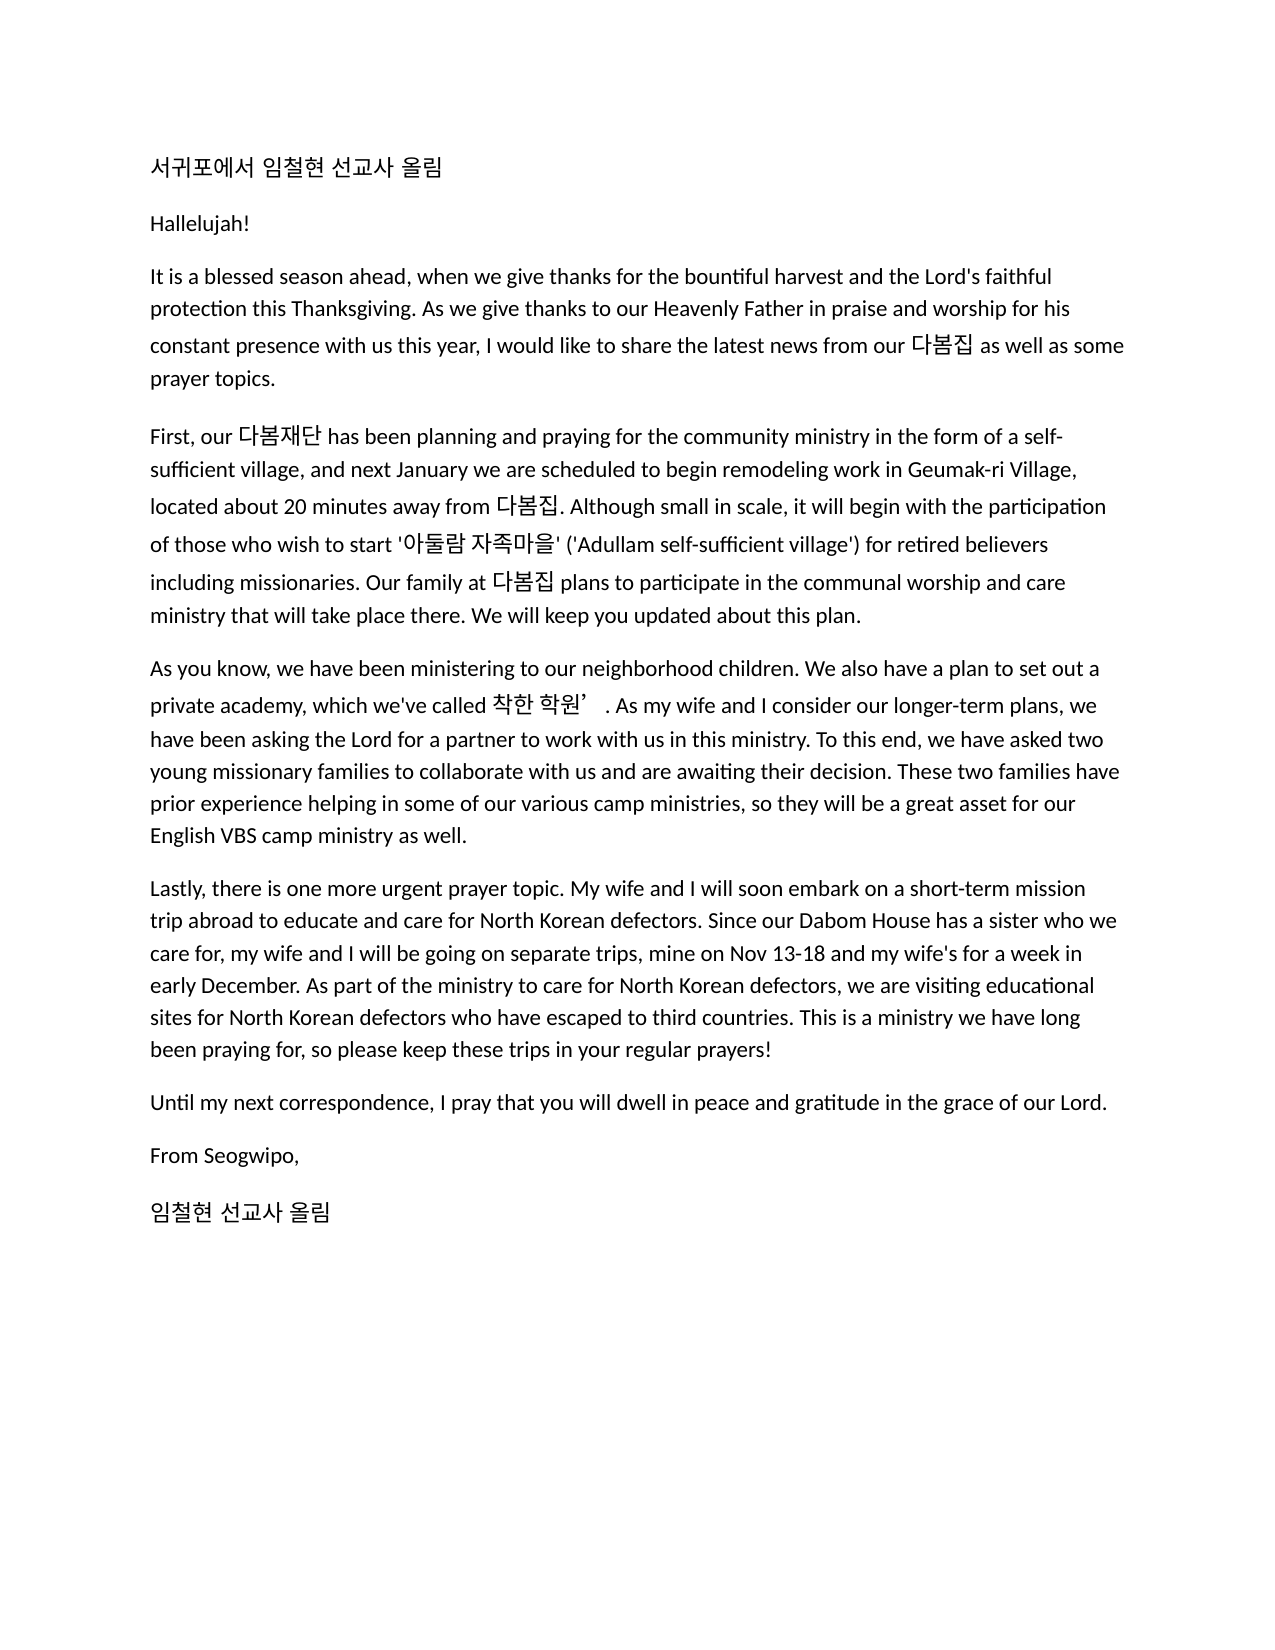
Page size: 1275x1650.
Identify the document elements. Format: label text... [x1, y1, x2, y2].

text From Seogwipo, [150, 1141, 1125, 1169]
text As you know, we have been ministering to our neighborhood children. We also have a plan to set out a private academy, which we've called 착한 학원’. As my wife and I consider our longer-term plans, we have been asking the Lord for a partner to work with us in this ministry. To this end, we have asked two young missionary families to collaborate with us and are awaiting their decision. These two families have prior experience helping in some of our various camp ministries, so they will be a great asset for our English VBS camp ministry as well. [150, 654, 1125, 849]
text Until my next correspondence, I pray that you will dwell in peace and gratitude in the grace of our Lord. [150, 1088, 1125, 1116]
text First, our 다봄재단 has been planning and praying for the community ministry in the form of a self-sufficient village, and next January we are scheduled to begin remodeling work in Geumak-ri Village, located about 20 minutes away from 다봄집. Although small in scale, it will begin with the participation of those who wish to start '아둘람 자족마을' ('Adullam self-sufficient village') for retired believers including missionaries. Our family at 다봄집 plans to participate in the communal worship and care ministry that will take place there. We will keep you updated about this plan. [150, 417, 1125, 629]
text 임철현 선교사 올림 [150, 1194, 1125, 1228]
text It is a blessed season ahead, when we give thanks for the bountiful harvest and the Lord's faithful protection this Thanksgiving. As we give thanks to our Heavenly Father in praise and worship for his constant presence with us this year, I would like to share the latest news from our 다봄집 as well as some prayer topics. [150, 262, 1125, 392]
text 서귀포에서 임철현 선교사 올림 [150, 150, 1125, 183]
text Hallelujah! [150, 209, 1125, 237]
text Lastly, there is one more urgent prayer topic. My wife and I will soon embark on a short-term mission trip abroad to educate and care for North Korean defectors. Since our Dabom House has a sister who we care for, my wife and I will be going on separate trips, mine on Nov 13-18 and my wife's for a week in early December. As part of the ministry to care for North Korean defectors, we are visiting educational sites for North Korean defectors who have escaped to third countries. This is a ministry we have long been praying for, so please keep these trips in your regular prayers! [150, 874, 1125, 1063]
